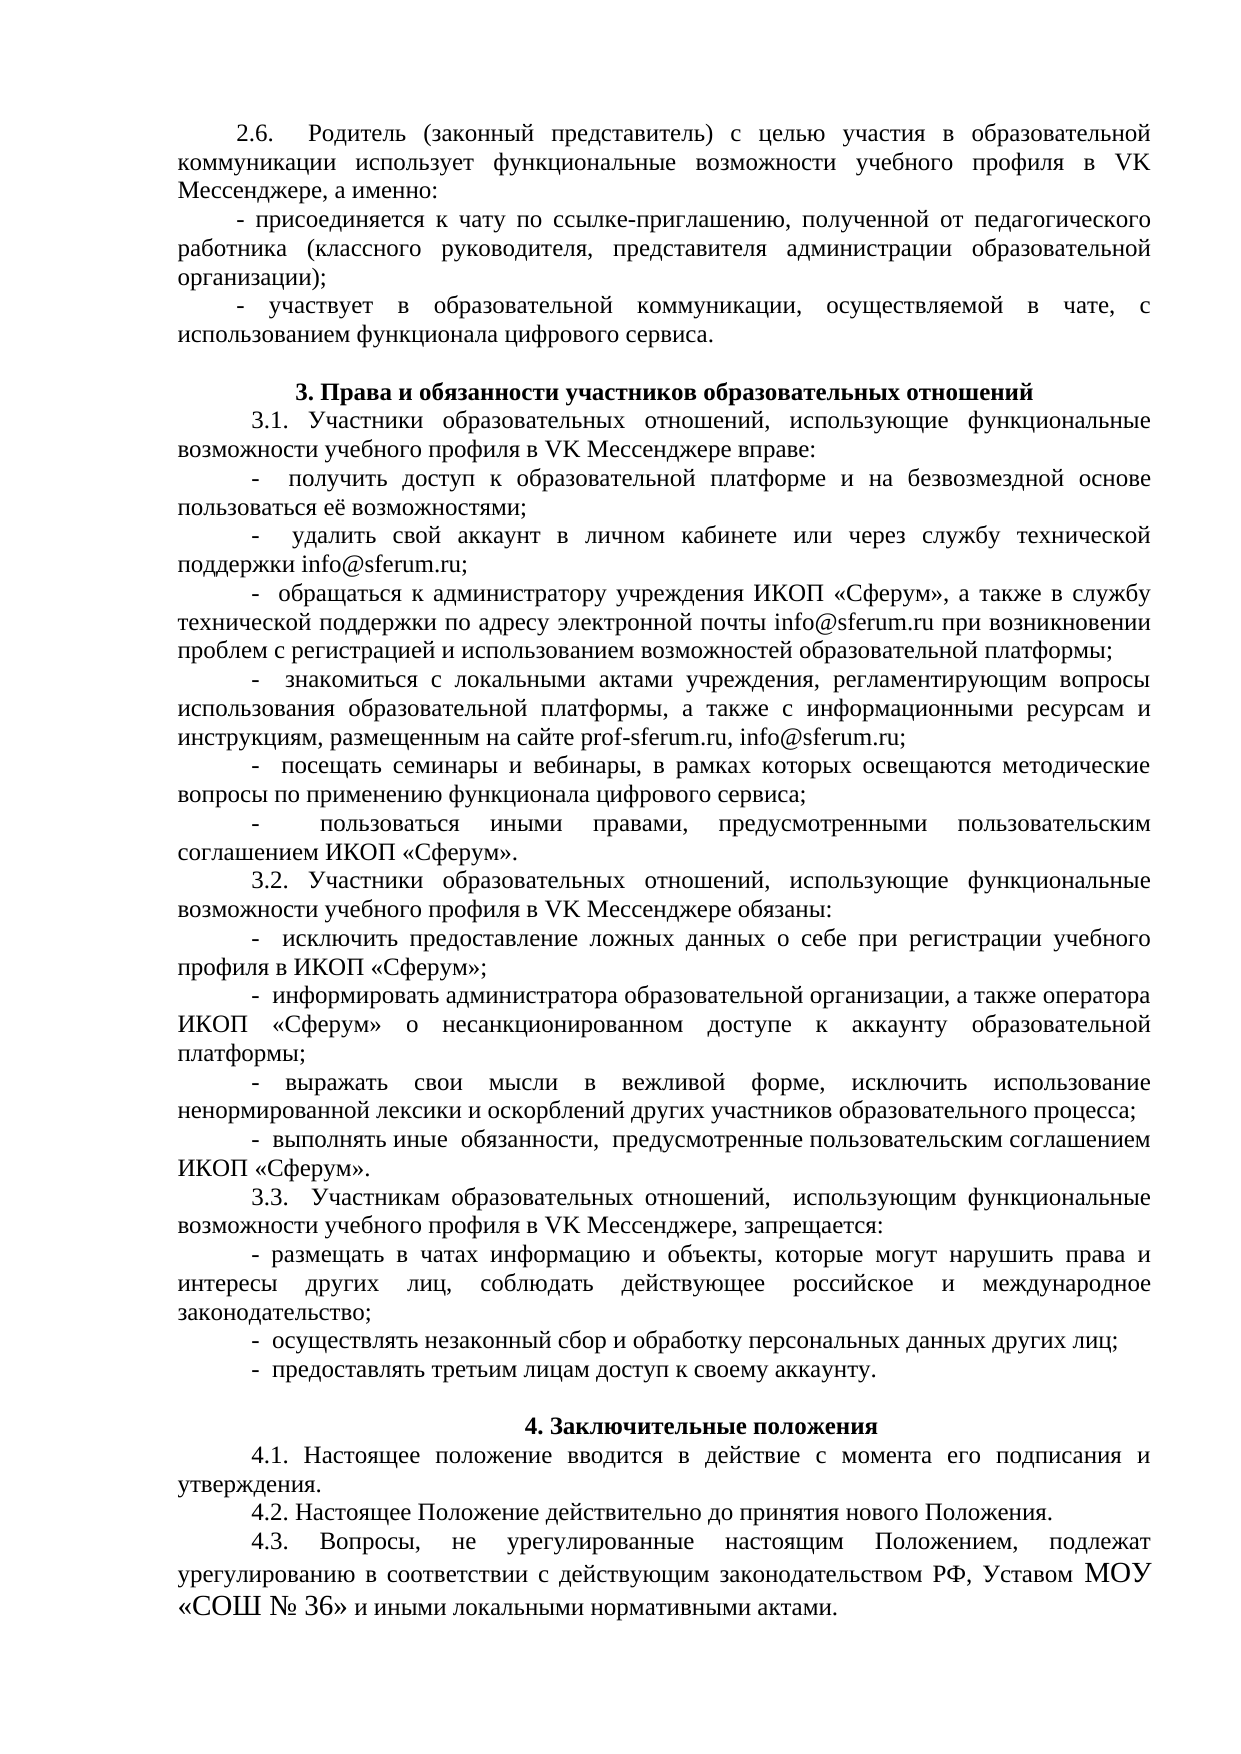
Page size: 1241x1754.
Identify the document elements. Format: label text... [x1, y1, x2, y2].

text 4.3. Вопросы, не урегулированные настоящим Положением, подлежат урегулированию в соответствии с действующим законодательством РФ, Уставом МОУ «СОШ № 36» и иными локальными нормативными актами. [177, 1526, 1152, 1622]
text - удалить свой аккаунт в личном кабинете или через службу технической поддержки info@sferum.ru; [177, 521, 1152, 578]
text - предоставлять третьим лицам доступ к своему аккаунту. [177, 1354, 1152, 1383]
text - присоединяется к чату по ссылке-приглашению, полученной от педагогического работника (классного руководителя, представителя администрации образовательной организации); [177, 204, 1152, 291]
text 4.2. Настоящее Положение действительно до принятия нового Положения. [177, 1497, 1152, 1526]
text - осуществлять незаконный сбор и обработку персональных данных других лиц; [177, 1326, 1152, 1354]
text - получить доступ к образовательной платформе и на безвозмездной основе пользоваться её возможностями; [177, 463, 1152, 521]
list 3. Права и обязанности участников образовательных отношений [177, 377, 1152, 406]
text 4. Заключительные положения [177, 1411, 1152, 1440]
text - выполнять иные обязанности, предусмотренные пользовательским соглашением ИКОП «Сферум». [177, 1124, 1152, 1182]
text - посещать семинары и вебинары, в рамках которых освещаются методические вопросы по применению функционала цифрового сервиса; [177, 751, 1152, 808]
text - обращаться к администратору учреждения ИКОП «Сферум», а также в службу технической поддержки по адресу электронной почты info@sferum.ru при возникновении проблем с регистрацией и использованием возможностей образовательной платформы; [177, 578, 1152, 664]
text 3.2. Участники образовательных отношений, использующие функциональные возможности учебного профиля в VK Мессенджере обязаны: [177, 866, 1152, 923]
text 3.1. Участники образовательных отношений, использующие функциональные возможности учебного профиля в VK Мессенджере вправе: [177, 406, 1152, 463]
text - размещать в чатах информацию и объекты, которые могут нарушить права и интересы других лиц, соблюдать действующее российское и международное законодательство; [177, 1239, 1152, 1326]
text - исключить предоставление ложных данных о себе при регистрации учебного профиля в ИКОП «Сферум»; [177, 923, 1152, 981]
text - выражать свои мысли в вежливой форме, исключить использование ненормированной лексики и оскорблений других участников образовательного процесса; [177, 1067, 1152, 1124]
text - участвует в образовательной коммуникации, осуществляемой в чате, с использованием функционала цифрового сервиса. [177, 291, 1152, 348]
text - информировать администратора образовательной организации, а также оператора ИКОП «Сферум» о несанкционированном доступе к аккаунту образовательной платформы; [177, 981, 1152, 1067]
text - пользоваться иными правами, предусмотренными пользовательским соглашением ИКОП «Сферум». [177, 808, 1152, 866]
text - знакомиться с локальными актами учреждения, регламентирующим вопросы использования образовательной платформы, а также с информационными ресурсам и инструкциям, размещенным на сайте prof-sferum.ru, info@sferum.ru; [177, 664, 1152, 751]
text 4.1. Настоящее положение вводится в действие с момента его подписания и утверждения. [177, 1440, 1152, 1497]
text 3.3. Участникам образовательных отношений, использующим функциональные возможности учебного профиля в VK Мессенджере, запрещается: [177, 1182, 1152, 1239]
text 2.6. Родитель (законный представитель) с целью участия в образовательной коммуникации использует функциональные возможности учебного профиля в VK Мессенджере, а именно: [177, 118, 1152, 204]
